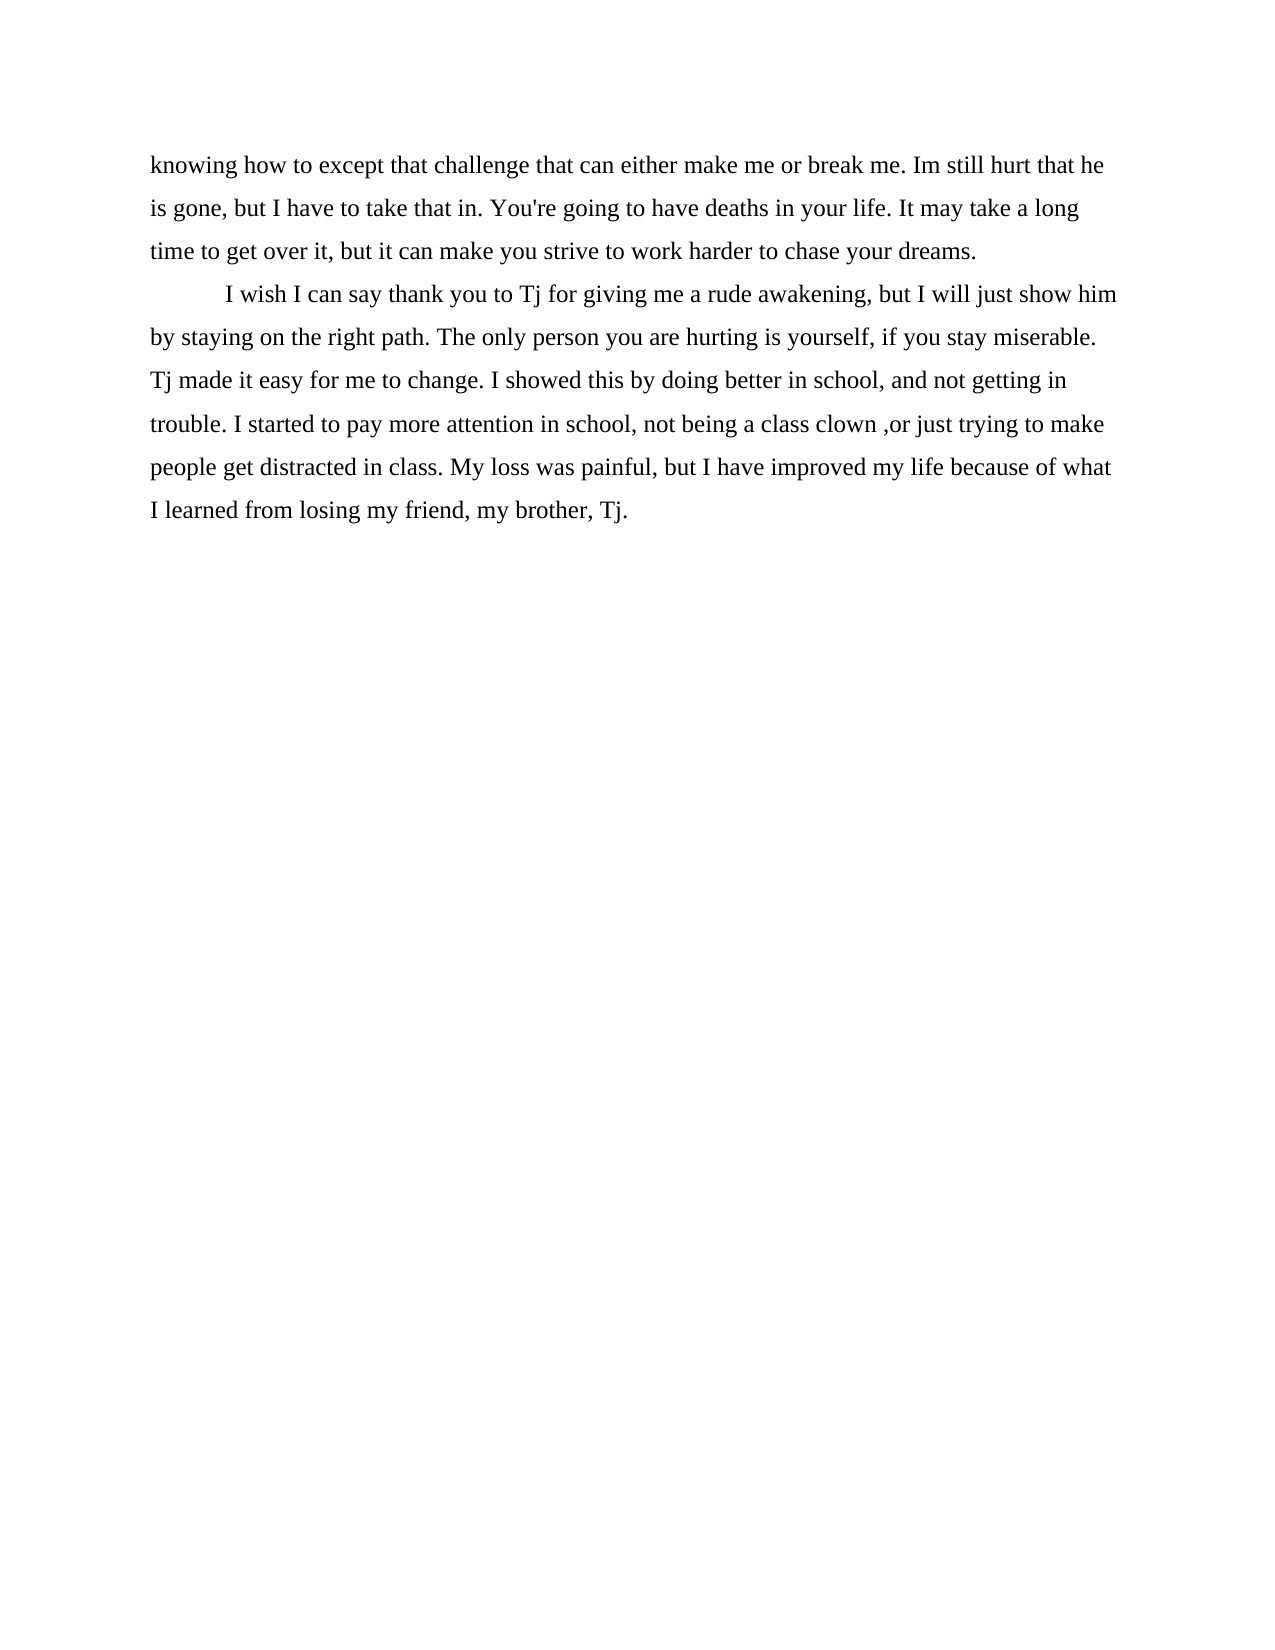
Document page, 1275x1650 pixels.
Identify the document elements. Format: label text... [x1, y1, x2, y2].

text I wish I can say thank you to Tj for giving me a rude awakening, but I will just show him by staying on the right path. The only person you are hurting is yourself, if you stay miserable. Tj made it easy for me to change. I showed this by doing better in school, and not getting in trouble. I started to pay more attention in school, not being a class clown ,or just trying to make people get distracted in class. My loss was painful, but I have improved my life because of what I learned from losing my friend, my brother, Tj. [150, 279, 1125, 524]
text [150, 150, 1125, 265]
